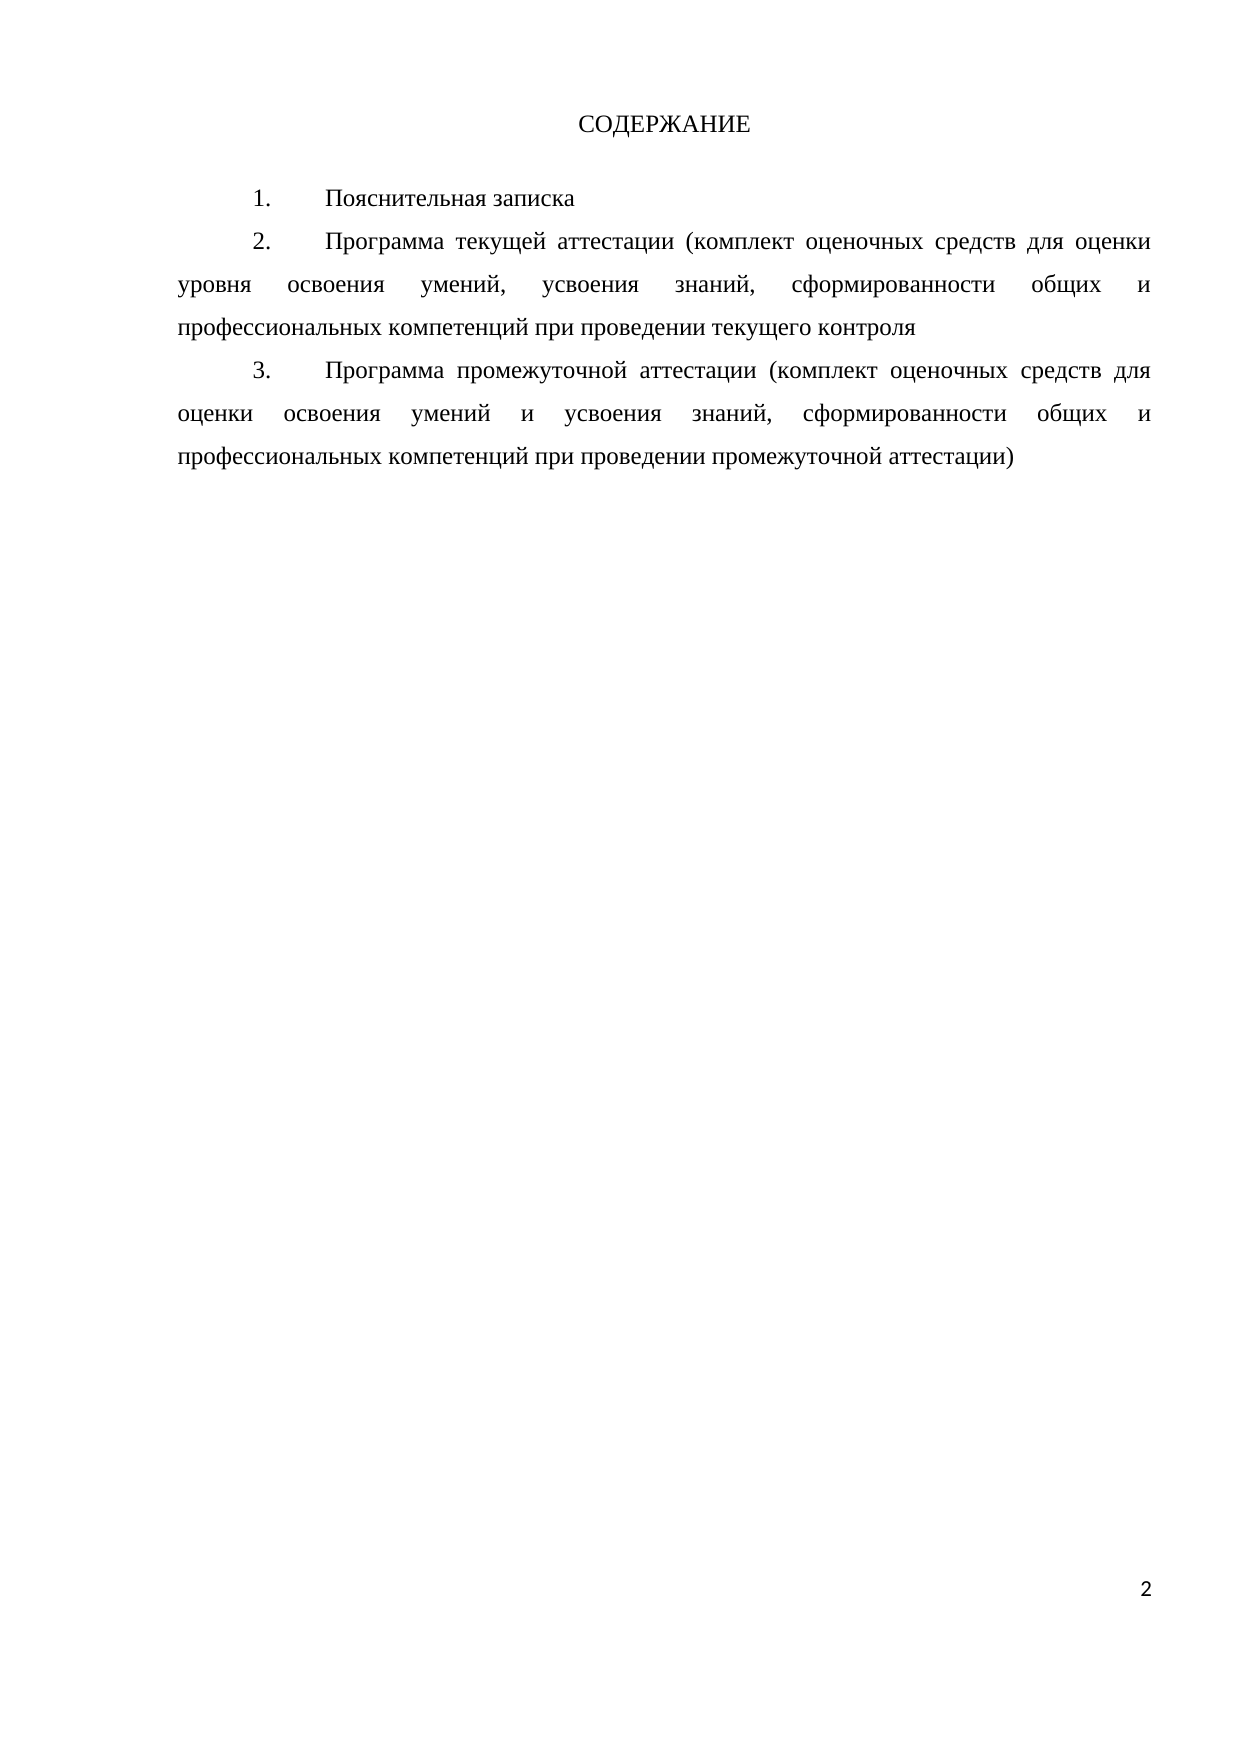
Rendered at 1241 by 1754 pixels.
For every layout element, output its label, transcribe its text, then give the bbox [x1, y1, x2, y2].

list Программа промежуточной аттестации (комплект оценочных средств для оценки освоения умений и усвоения знаний, сформированности общих и профессиональных компетенций при проведении промежуточной аттестации) [177, 355, 1152, 470]
list Пояснительная записка [177, 183, 1152, 211]
list Программа текущей аттестации (комплект оценочных средств для оценки уровня освоения умений, усвоения знаний, сформированности общих и профессиональных компетенций при проведении текущего контроля [177, 226, 1152, 341]
text СОДЕРЖАНИЕ [177, 103, 1152, 139]
